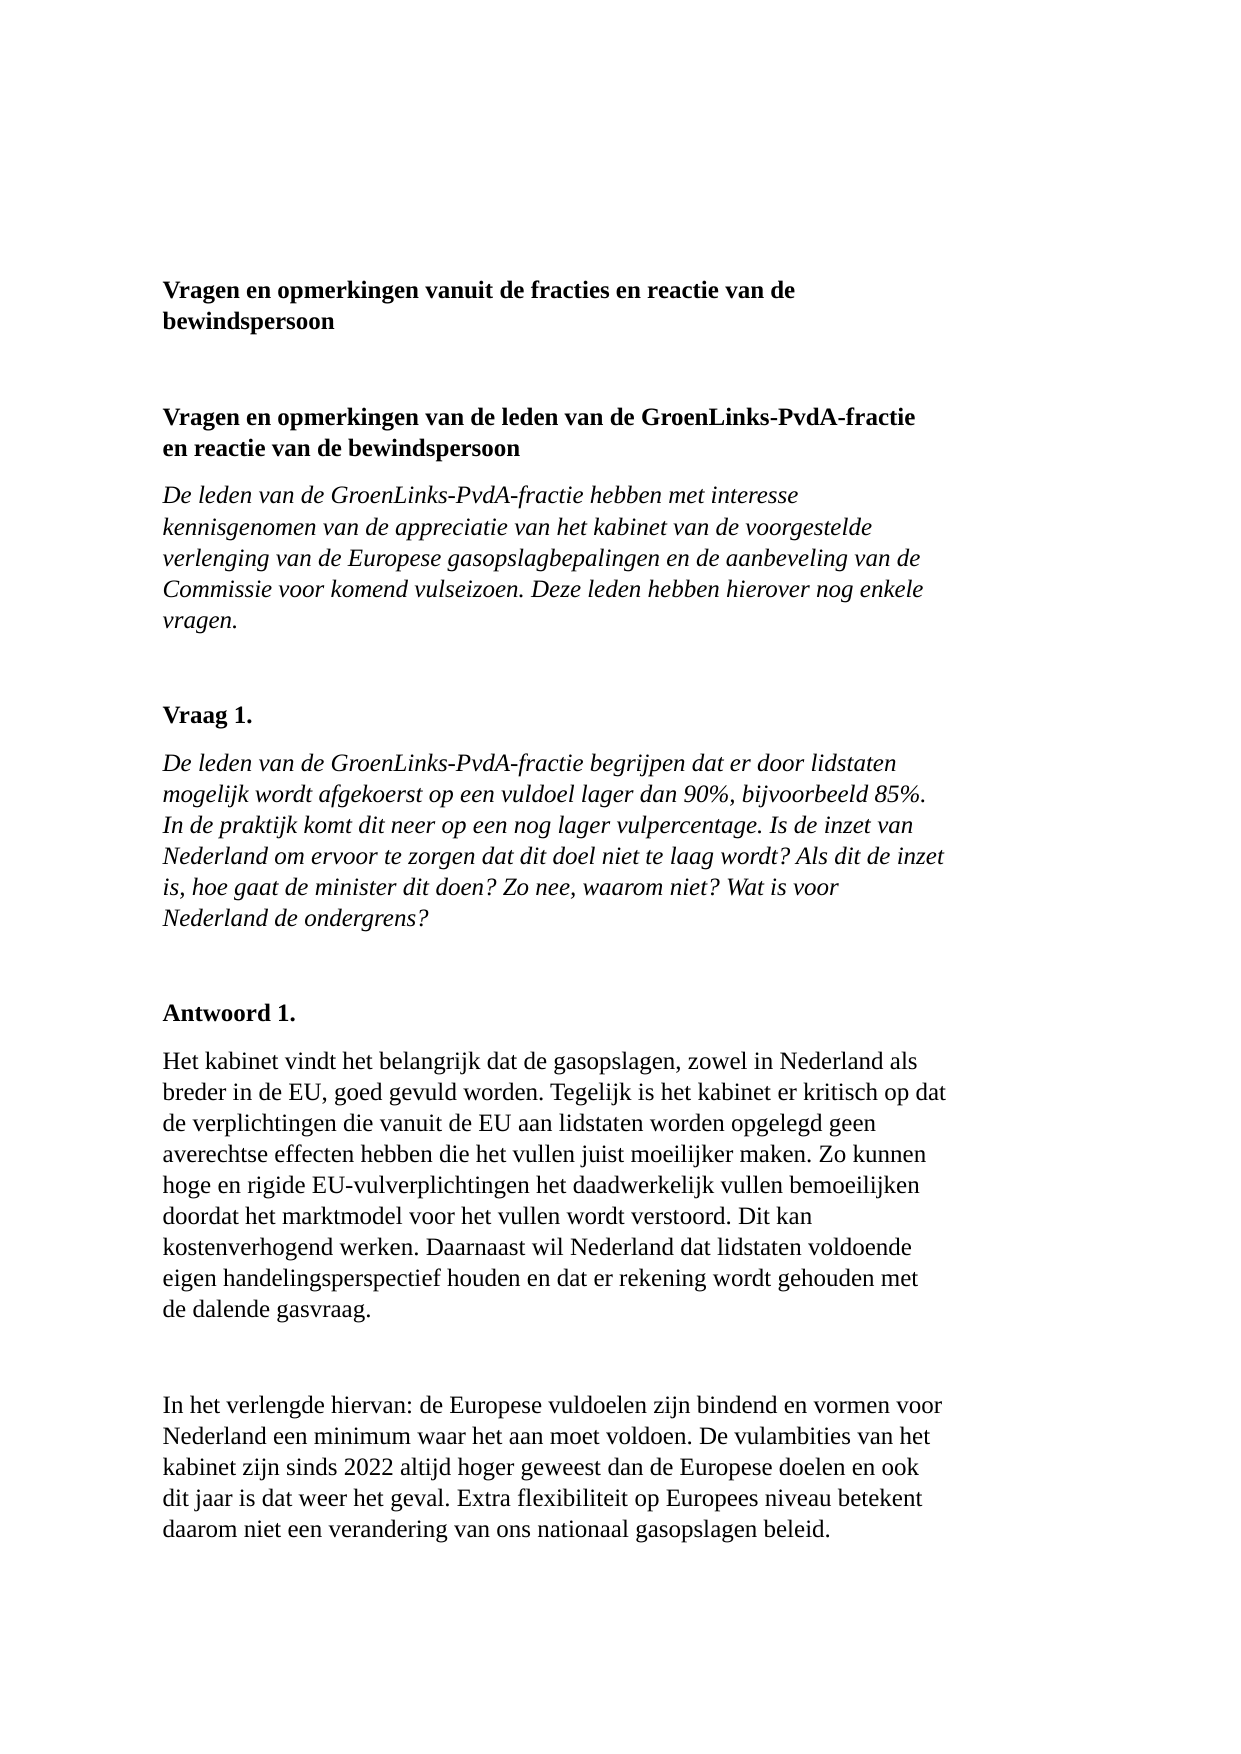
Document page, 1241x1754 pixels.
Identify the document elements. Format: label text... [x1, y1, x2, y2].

text Vragen en opmerkingen vanuit de fracties en reactie van de bewindspersoon [162, 275, 947, 335]
text Antwoord 1. [162, 998, 947, 1027]
text Het kabinet vindt het belangrijk dat de gasopslagen, zowel in Nederland als breder in de EU, goed gevuld worden. Tegelijk is het kabinet er kritisch op dat de verplichtingen die vanuit de EU aan lidstaten worden opgelegd geen averechtse effecten hebben die het vullen juist moeilijker maken. Zo kunnen hoge en rigide EU-vulverplichtingen het daadwerkelijk vullen bemoeilijken doordat het marktmodel voor het vullen wordt verstoord. Dit kan kostenverhogend werken. Daarnaast wil Nederland dat lidstaten voldoende eigen handelingsperspectief houden en dat er rekening wordt gehouden met de dalende gasvraag. [162, 1046, 947, 1323]
text De leden van de GroenLinks-PvdA-fractie hebben met interesse kennisgenomen van de appreciatie van het kabinet van de voorgestelde verlenging van de Europese gasopslagbepalingen en de aanbeveling van de Commissie voor komend vulseizoen. Deze leden hebben hierover nog enkele vragen. [162, 481, 947, 633]
text In het verlengde hiervan: de Europese vuldoelen zijn bindend en vormen voor Nederland een minimum waar het aan moet voldoen. De vulambities van het kabinet zijn sinds 2022 altijd hoger geweest dan de Europese doelen en ook dit jaar is dat weer het geval. Extra flexibiliteit op Europees niveau betekent daarom niet een verandering van ons nationaal gasopslagen beleid. [162, 1390, 947, 1543]
text De leden van de GroenLinks-PvdA-fractie begrijpen dat er door lidstaten mogelijk wordt afgekoerst op een vuldoel lager dan 90%, bijvoorbeeld 85%. In de praktijk komt dit neer op een nog lager vulpercentage. Is de inzet van Nederland om ervoor te zorgen dat dit doel niet te laag wordt? Als dit de inzet is, hoe gaat de minister dit doen? Zo nee, waarom niet? Wat is voor Nederland de ondergrens? [162, 748, 947, 932]
text Vragen en opmerkingen van de leden van de GroenLinks-PvdA-fractie en reactie van de bewindspersoon [162, 402, 947, 462]
text Vraag 1. [162, 700, 947, 729]
